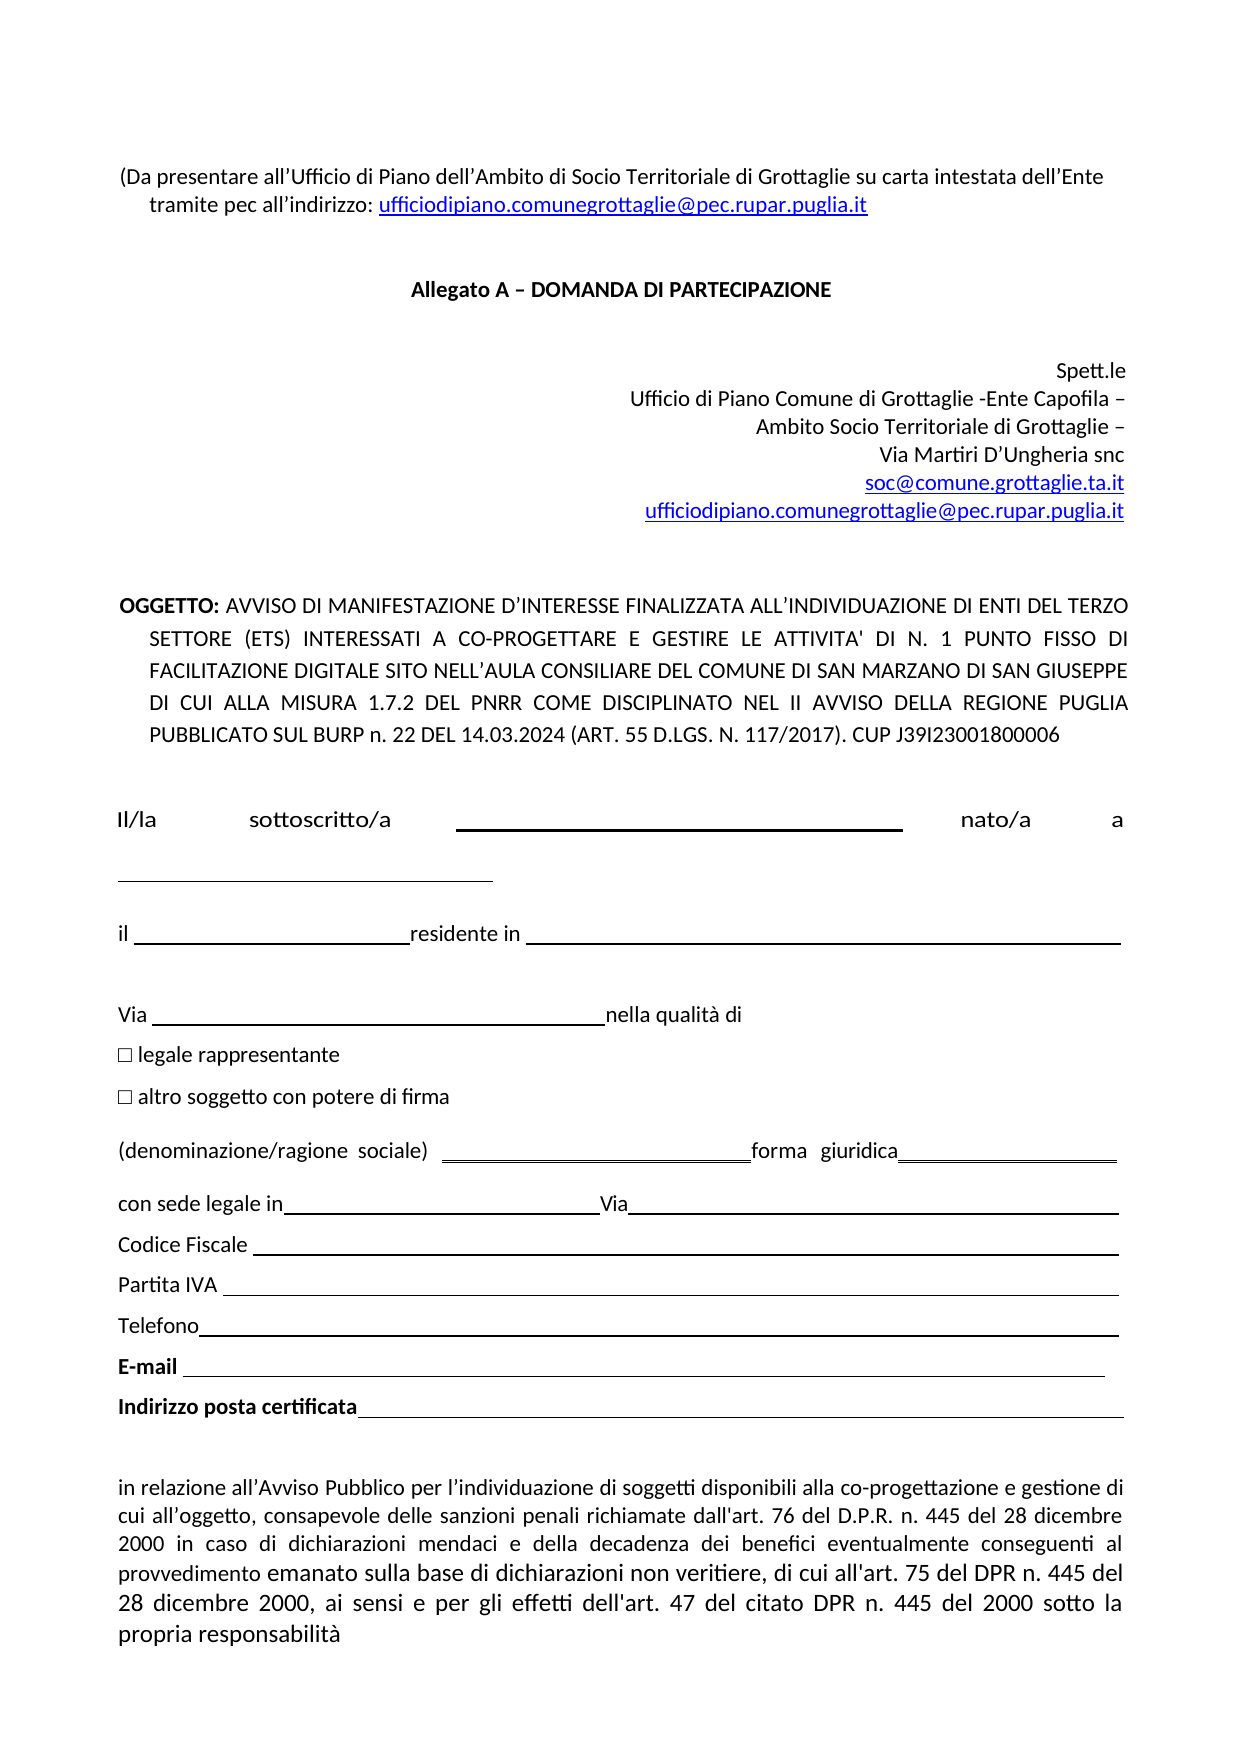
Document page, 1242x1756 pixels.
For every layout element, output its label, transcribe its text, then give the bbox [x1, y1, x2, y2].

text Spett.le Ufficio di Piano Comune di Grottaglie -Ente Capofila – Ambito Socio Territoriale di Grottaglie – [630, 356, 1126, 440]
text con sede legale in Via Codice Fiscale Partita IVA Telefono E-mail Indirizzo posta certificata [118, 1189, 1127, 1420]
text Via nella qualità di [118, 1000, 1154, 1028]
text in relazione all’Avviso Pubblico per l’individuazione di soggetti disponibili alla co-progettazione e gestione di cui all’oggetto, consapevole delle sanzioni penali richiamate dall'art. 76 del D.P.R. n. 445 del 28 dicembre 2000 in caso di dichiarazioni mendaci e della decadenza dei benefici eventualmente conseguenti al provvedimento emanato sulla base di dichiarazioni non veritiere, di cui all'art. 75 del DPR n. 445 del 28 dicembre 2000, ai sensi e per gli effetti dell'art. 47 del citato DPR n. 445 del 2000 sotto la propria responsabilità [118, 1473, 1124, 1648]
text OGGETTO: AVVISO DI MANIFESTAZIONE D’INTERESSE FINALIZZATA ALL’INDIVIDUAZIONE DI ENTI DEL TERZO SETTORE (ETS) INTERESSATI A CO-PROGETTARE E GESTIRE LE ATTIVITA' DI N. 1 PUNTO FISSO DI FACILITAZIONE DIGITALE SITO NELL’AULA CONSILIARE DEL COMUNE DI SAN MARZANO DI SAN GIUSEPPE DI CUI ALLA MISURA 1.7.2 DEL PNRR COME DISCIPLINATO NEL II AVVISO DELLA REGIONE PUGLIA PUBBLICATO SUL BURP n. 22 DEL 14.03.2024 (ART. 55 D.LGS. N. 117/2017). CUP J39I23001800006 [119, 591, 1130, 748]
text (Da presentare all’Ufficio di Piano dell’Ambito di Socio Territoriale di Grottaglie su carta intestata dell’Ente tramite pec all’indirizzo: ufficiodipiano.comunegrottaglie@pec.rupar.puglia.it [119, 162, 1130, 218]
text (denominazione/ragione sociale) forma giuridica [118, 1136, 1154, 1164]
text il residente in [118, 919, 1154, 947]
text Via Martiri D’Ungheria snc soc@comune.grottaglie.ta.it ufficiodipiano.comunegrottaglie@pec.rupar.puglia.it [643, 440, 1124, 524]
text Allegato A – DOMANDA DI PARTECIPAZIONE [94, 276, 1147, 303]
list legale rappresentante [118, 1041, 1154, 1069]
list altro soggetto con potere di firma [118, 1082, 1154, 1110]
text Il/la sottoscritto/a nato/a a [116, 805, 1154, 833]
